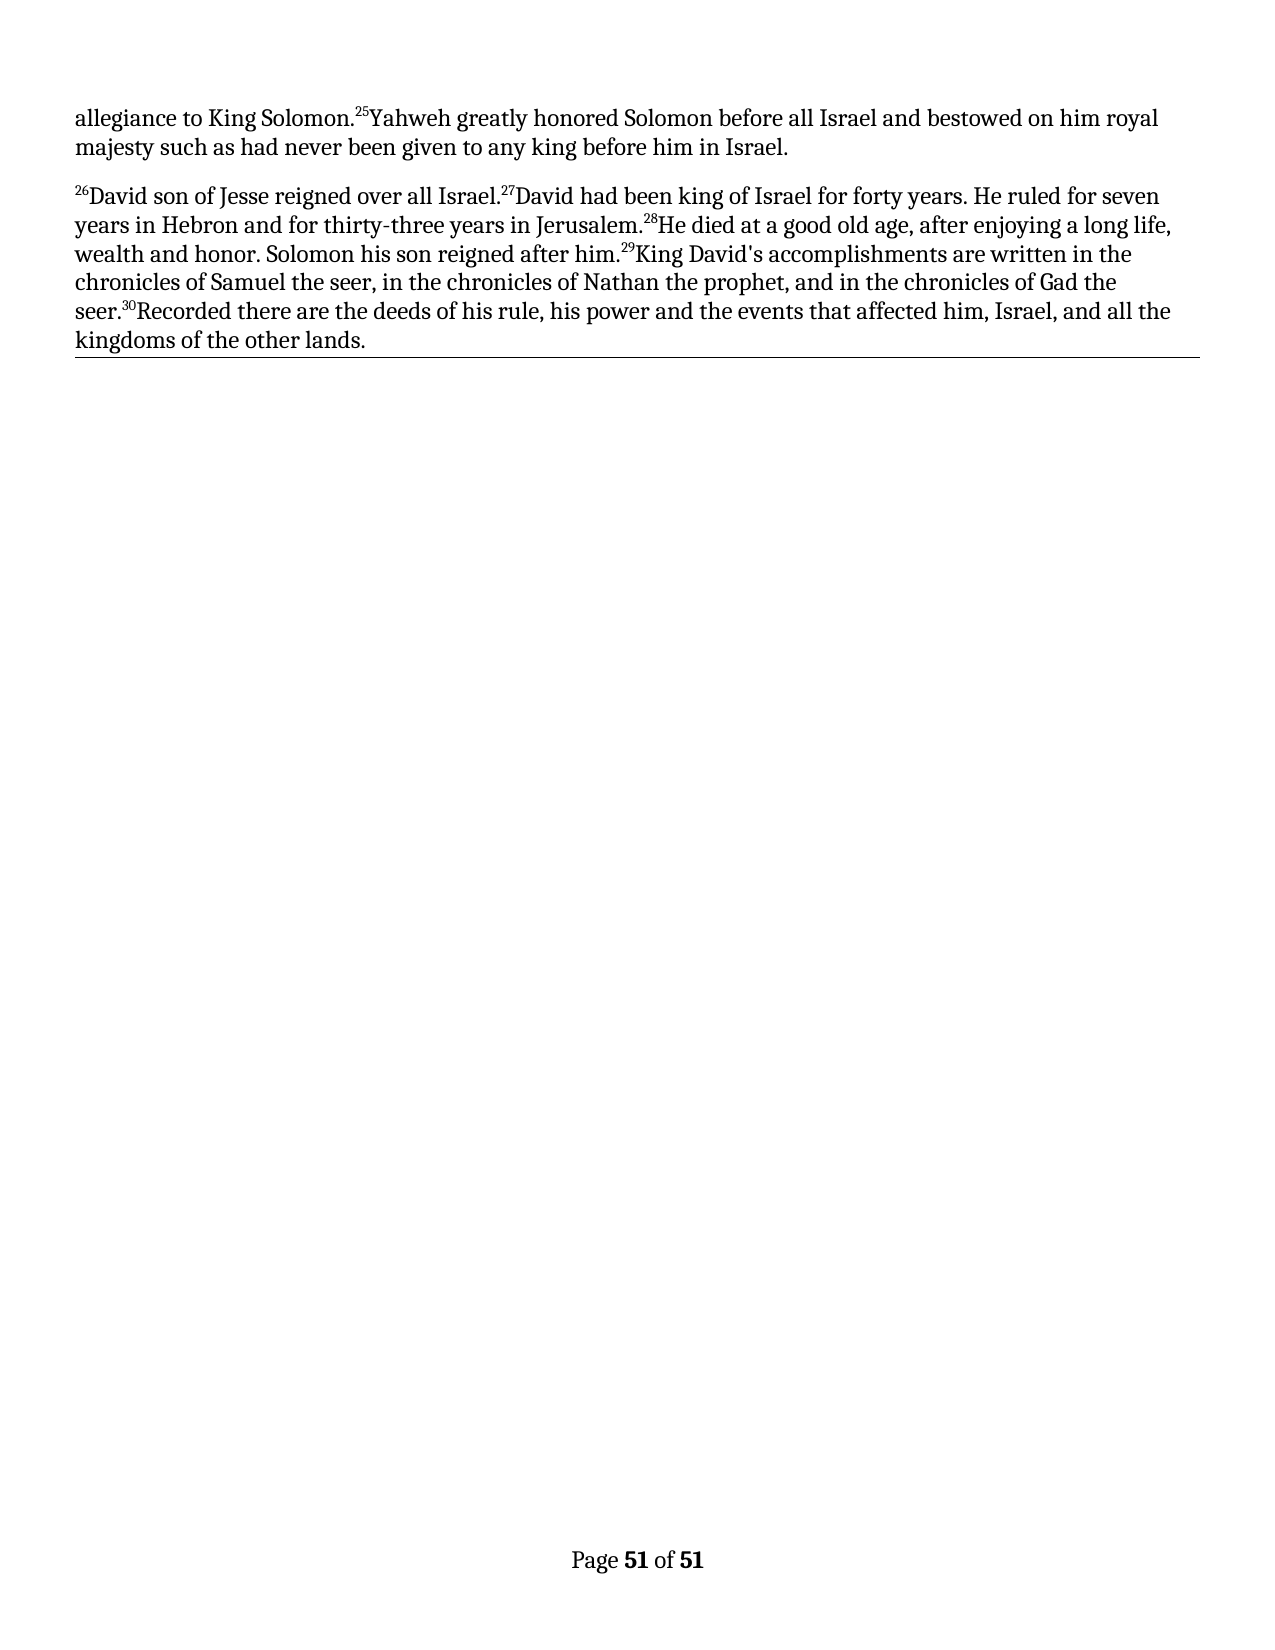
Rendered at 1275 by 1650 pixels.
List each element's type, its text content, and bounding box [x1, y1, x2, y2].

text 26David son of Jesse reigned over all Israel.27David had been king of Israel for forty years. He ruled for seven years in Hebron and for thirty-three years in Jerusalem.28He died at a good old age, after enjoying a long life, wealth and honor. Solomon his son reigned after him.29King David's accomplishments are written in the chronicles of Samuel the seer, in the chronicles of Nathan the prophet, and in the chronicles of Gad the seer.30Recorded there are the deeds of his rule, his power and the events that affected him, Israel, and all the kingdoms of the other lands. [75, 182, 1200, 357]
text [75, 104, 1200, 161]
